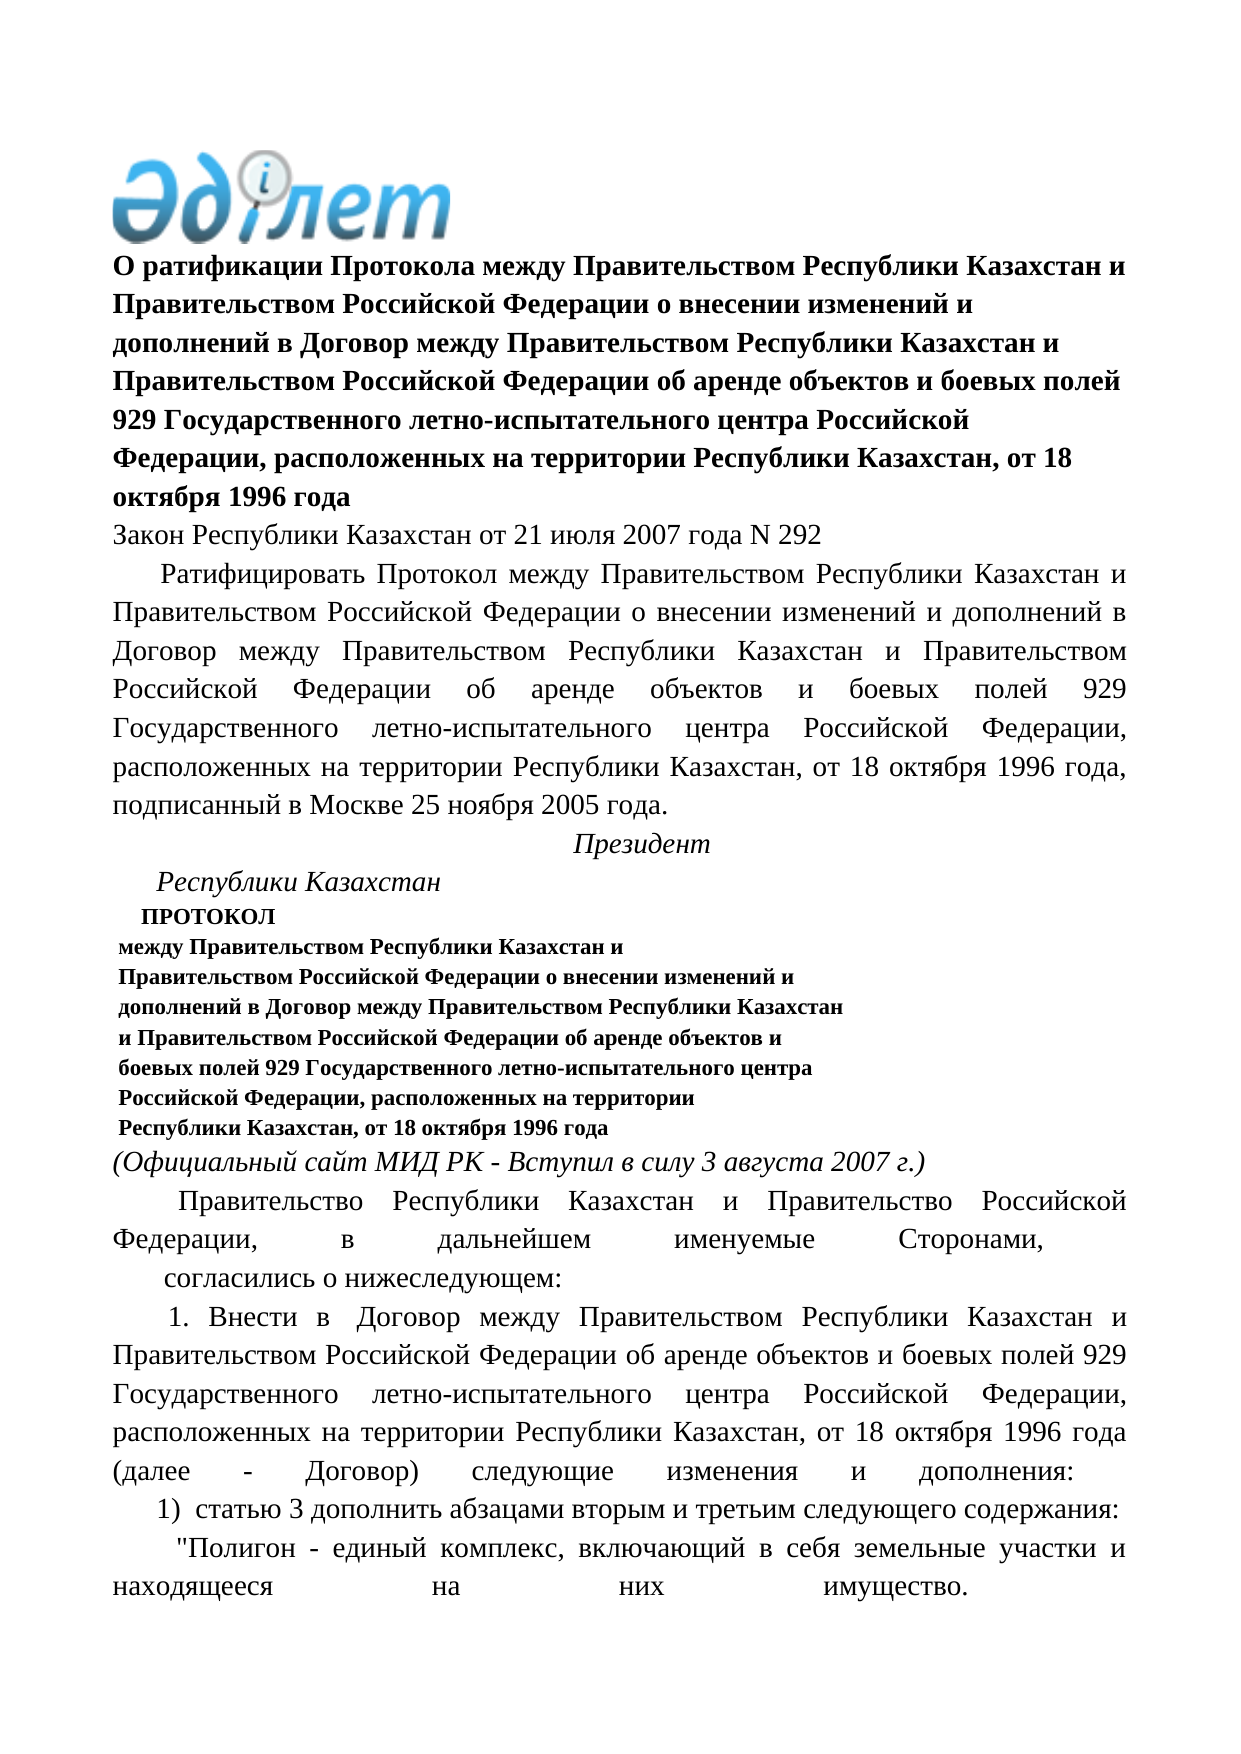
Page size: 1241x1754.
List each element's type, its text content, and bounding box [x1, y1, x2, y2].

text Закон Республики Казахстан от 21 июля 2007 года N 292 [112, 517, 1128, 551]
text ПРОТОКОЛ между Правительством Республики Казахстан и Правительством Российской Федерации о внесении изменений и дополнений в Договор между Правительством Республики Казахстан и Правительством Российской Федерации об аренде объектов и боевых полей 929 Государственного летно-испытательного центра Российской Федерации, расположенных на территории Республики Казахстан, от 18 октября 1996 года [112, 903, 1128, 1141]
picture [112, 150, 451, 244]
text О ратификации Протокола между Правительством Республики Казахстан и Правительством Российской Федерации о внесении изменений и дополнений в Договор между Правительством Республики Казахстан и Правительством Российской Федерации об аренде объектов и боевых полей 929 Государственного летно-испытательного центра Российской Федерации, расположенных на территории Республики Казахстан, от 18 октября 1996 года [112, 248, 1128, 512]
text Правительство Республики Казахстан и Правительство Российской Федерации, в дальнейшем именуемые Сторонами, согласились о нижеследующем: [112, 1183, 1128, 1294]
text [112, 1299, 1128, 1602]
text (Официальный сайт МИД РК - Вступил в силу 3 августа 2007 г.) [112, 1144, 1128, 1178]
text Ратифицировать Протокол между Правительством Республики Казахстан и Правительством Российской Федерации о внесении изменений и дополнений в Договор между Правительством Республики Казахстан и Правительством Российской Федерации об аренде объектов и боевых полей 929 Государственного летно-испытательного центра Российской Федерации, расположенных на территории Республики Казахстан, от 18 октября 1996 года, подписанный в Москве 25 ноября 2005 года. [112, 556, 1128, 821]
text Президент Республики Казахстан [112, 826, 1128, 898]
